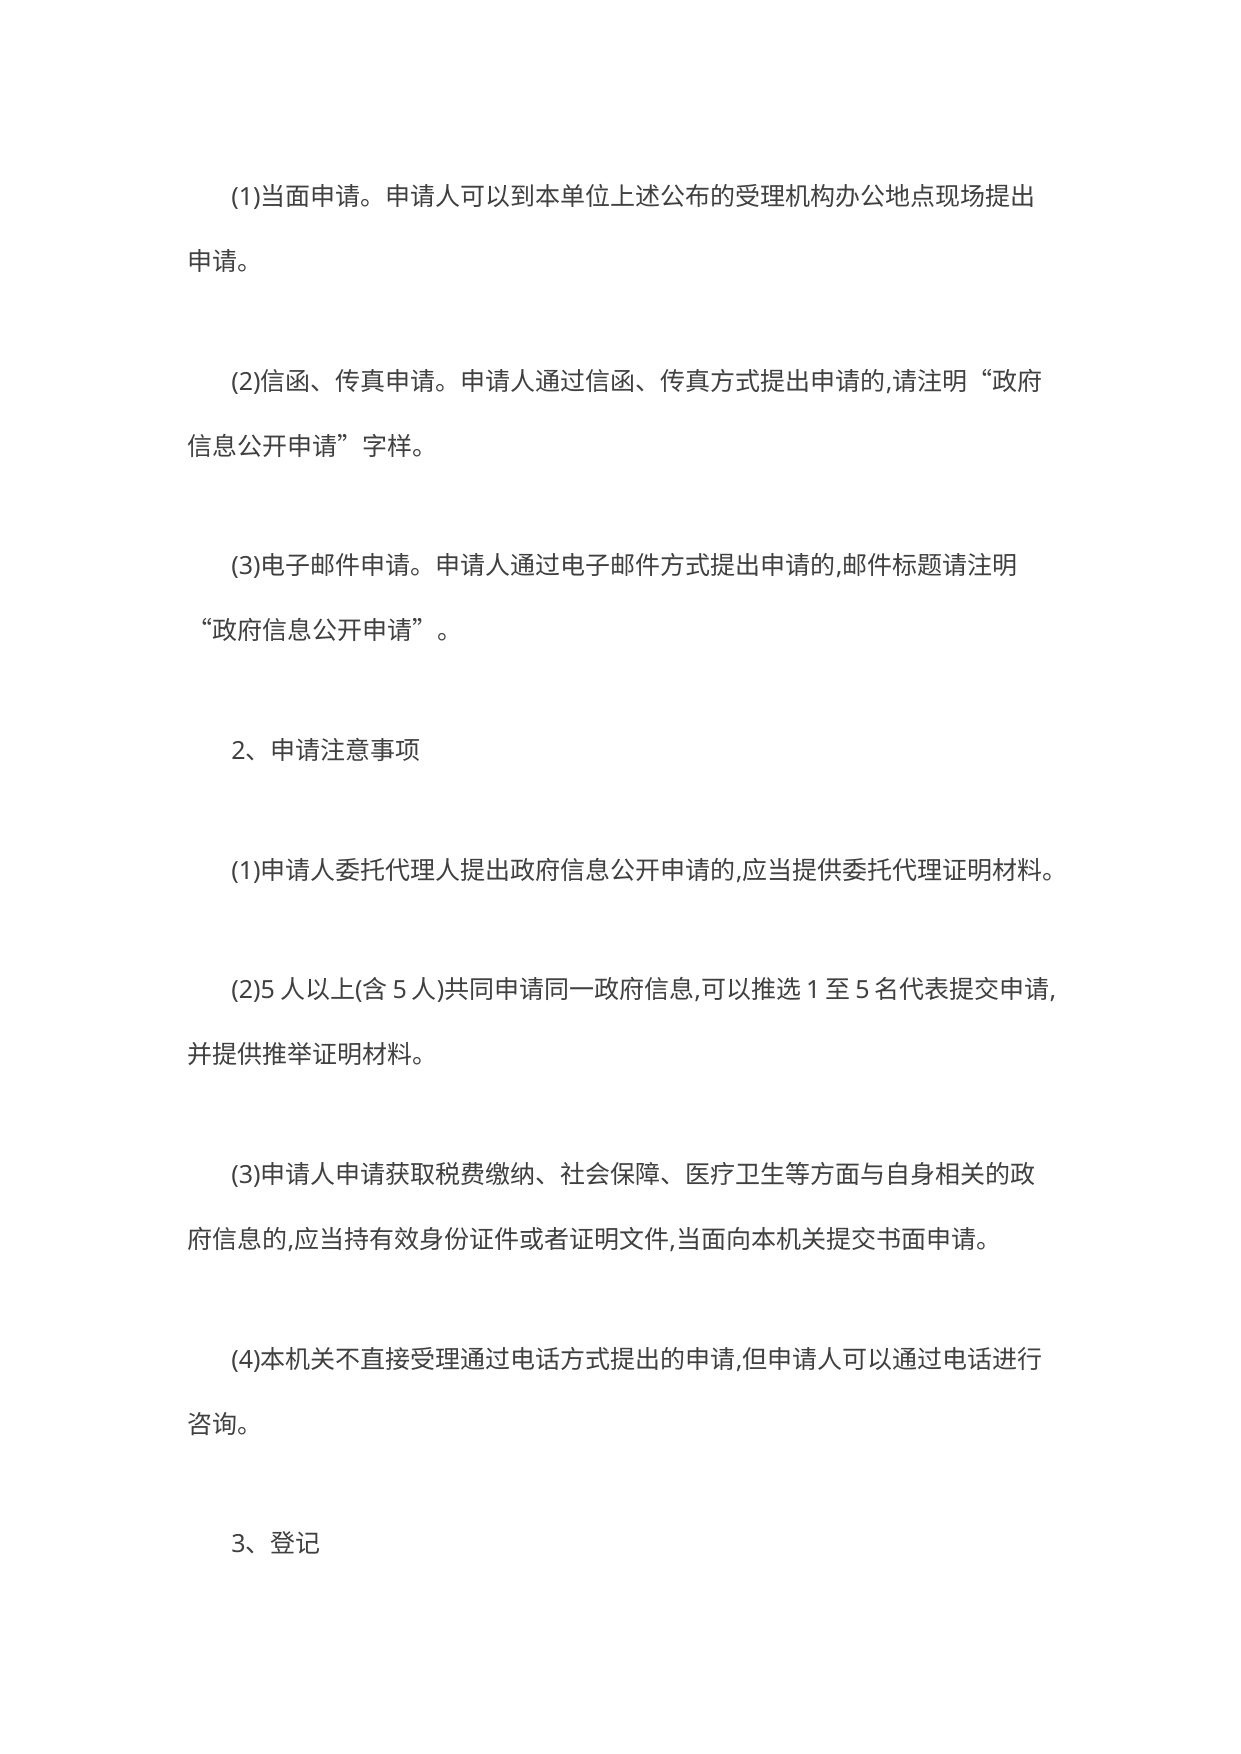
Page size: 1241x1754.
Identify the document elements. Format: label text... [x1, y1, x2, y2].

text 3、登记 [187, 1509, 1053, 1574]
text (1)当面申请。申请人可以到本单位上述公布的受理机构办公地点现场提出申请。 [187, 162, 1053, 292]
text (2)5人以上(含5人)共同申请同一政府信息,可以推选1至5名代表提交申请,并提供推举证明材料。 [187, 955, 1053, 1085]
text 2、申请注意事项 [187, 716, 1053, 781]
text (4)本机关不直接受理通过电话方式提出的申请,但申请人可以通过电话进行咨询。 [187, 1325, 1053, 1455]
text (1)申请人委托代理人提出政府信息公开申请的,应当提供委托代理证明材料。 [187, 836, 1053, 901]
text (3)申请人申请获取税费缴纳、社会保障、医疗卫生等方面与自身相关的政府信息的,应当持有效身份证件或者证明文件,当面向本机关提交书面申请。 [187, 1140, 1053, 1270]
text (3)电子邮件申请。申请人通过电子邮件方式提出申请的,邮件标题请注明“政府信息公开申请”。 [187, 531, 1053, 661]
text (2)信函、传真申请。申请人通过信函、传真方式提出申请的,请注明“政府信息公开申请”字样。 [187, 347, 1053, 477]
